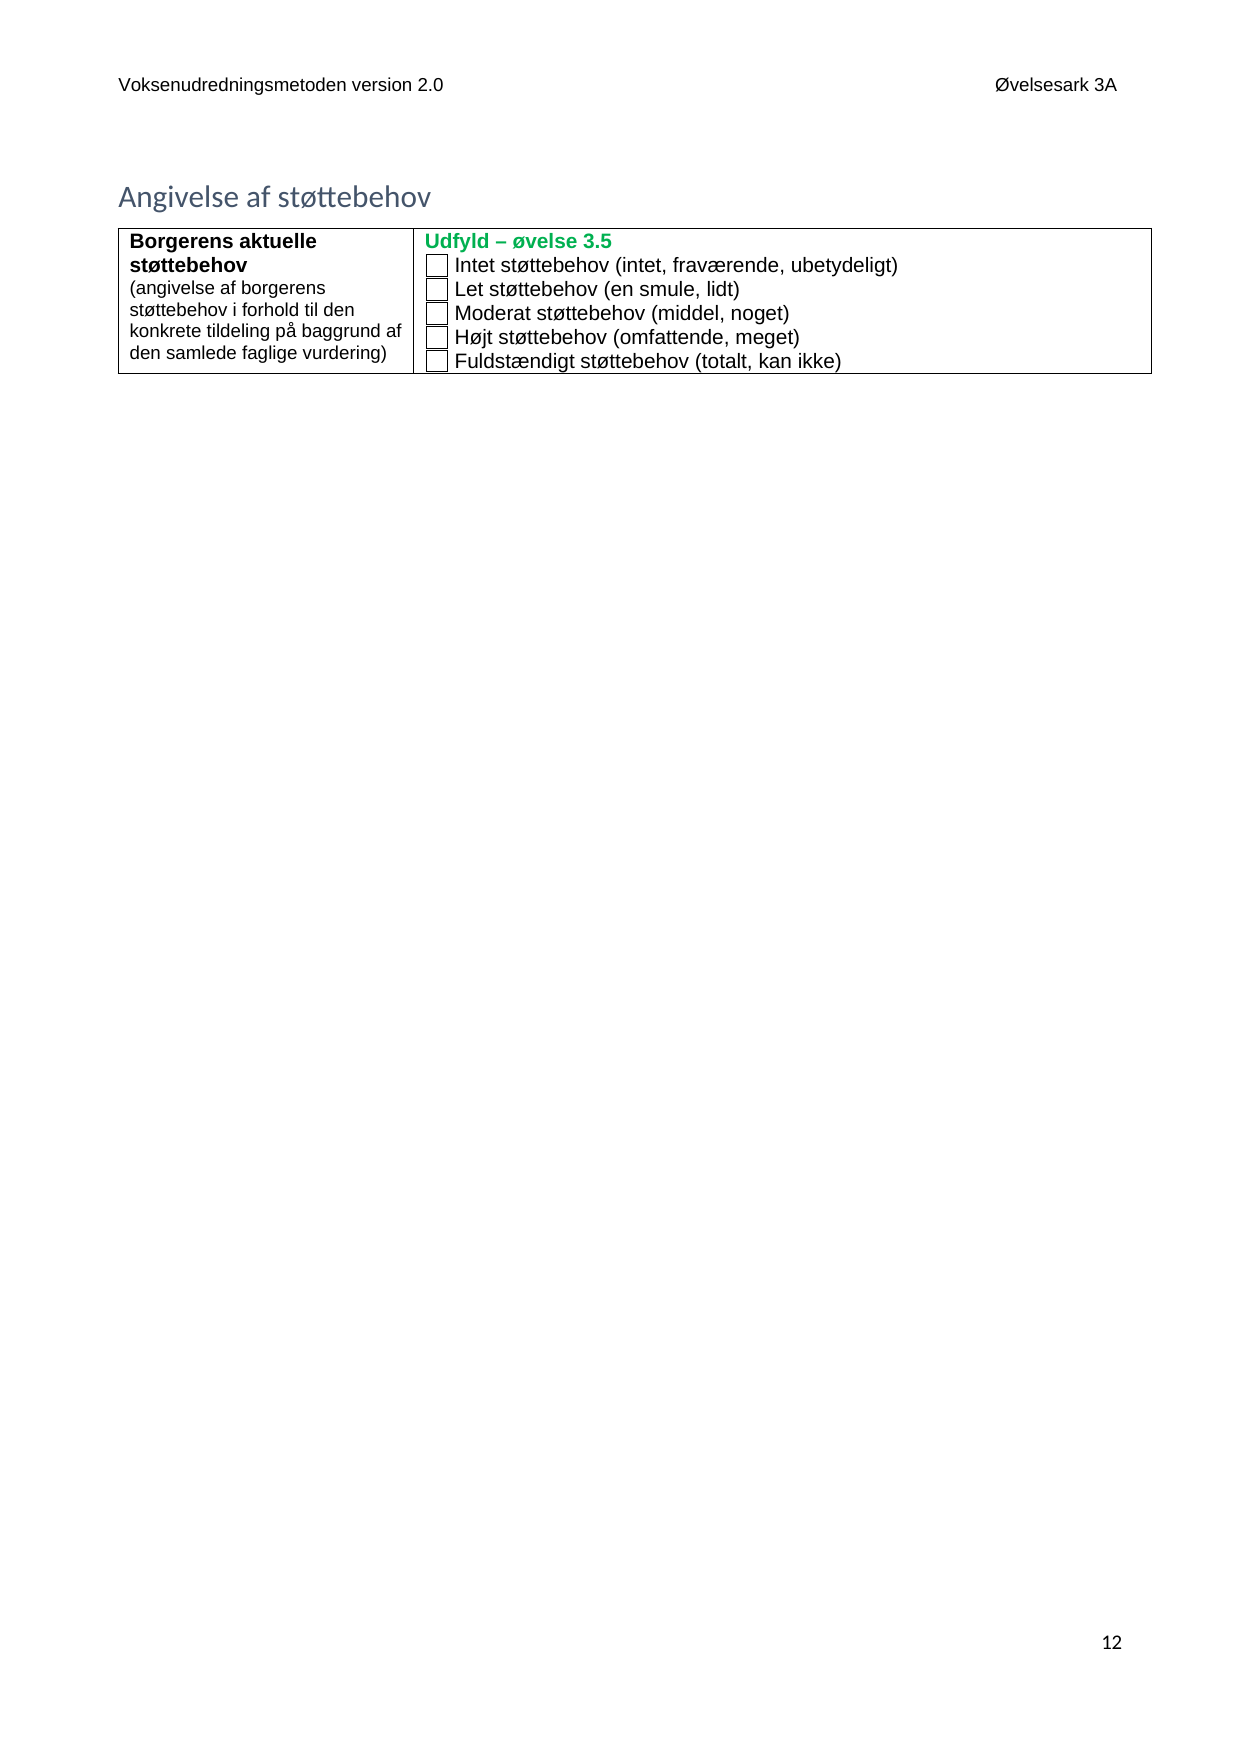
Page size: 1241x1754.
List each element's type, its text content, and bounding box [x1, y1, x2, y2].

table_header Udfyld – øvelse 3.5 Intet støttebehov (intet, fraværende, ubetydeligt) Let støttebehov (en smule, lidt) Moderat støttebehov (middel, noget) Højt støttebehov (omfattende, meget) Fuldstændigt støttebehov (totalt, kan ikke) [414, 229, 1151, 373]
table_header Borgerens aktuelle støttebehov (angivelse af borgerens støttebehov i forhold til den konkrete tildeling på baggrund af den samlede faglige vurdering) [119, 229, 413, 373]
text Angivelse af støttebehov [118, 177, 1122, 215]
